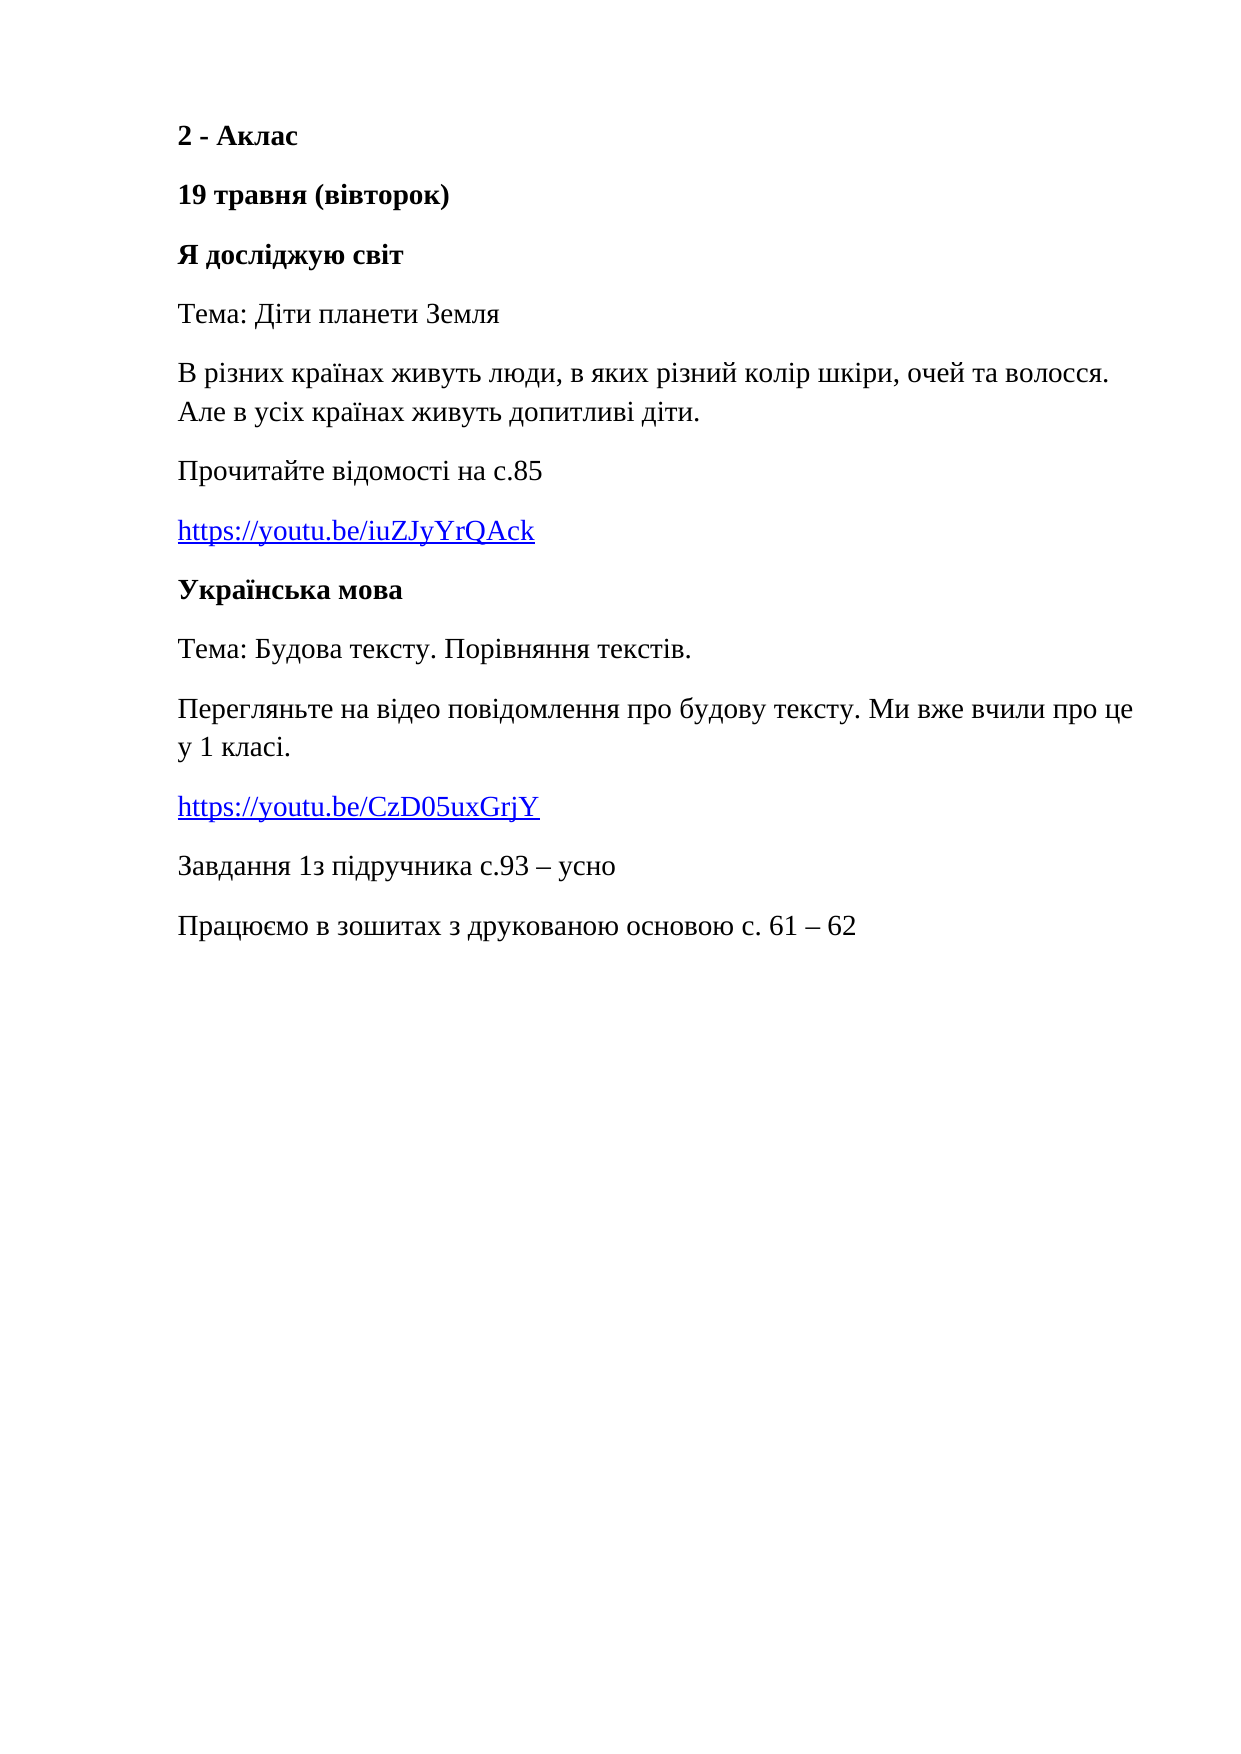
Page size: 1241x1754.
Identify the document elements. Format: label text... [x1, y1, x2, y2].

text Прочитайте відомості на с.85 [177, 453, 1152, 487]
text Перегляньте на відео повідомлення про будову тексту. Ми вже вчили про це у 1 класі. [177, 691, 1152, 763]
text 2 - Аклас [177, 118, 1152, 152]
text Тема: Діти планети Земля [177, 296, 1152, 330]
text 19 травня (вівторок) [177, 177, 1152, 211]
text Завдання 1з підручника с.93 – усно [177, 848, 1152, 882]
text В різних країнах живуть люди, в яких різний колір шкіри, очей та волосся. Але в усіх країнах живуть допитливі діти. [177, 356, 1152, 428]
text https://youtu.be/CzD05uxGrjY [177, 789, 1152, 822]
text Я досліджую світ [177, 237, 1152, 270]
text Тема: Будова тексту. Порівняння текстів. [177, 632, 1152, 665]
text https://youtu.be/iuZJyYrQAck [177, 513, 1152, 546]
text Українська мова [177, 572, 1152, 606]
text Працюємо в зошитах з друкованою основою с. 61 – 62 [177, 908, 1152, 941]
